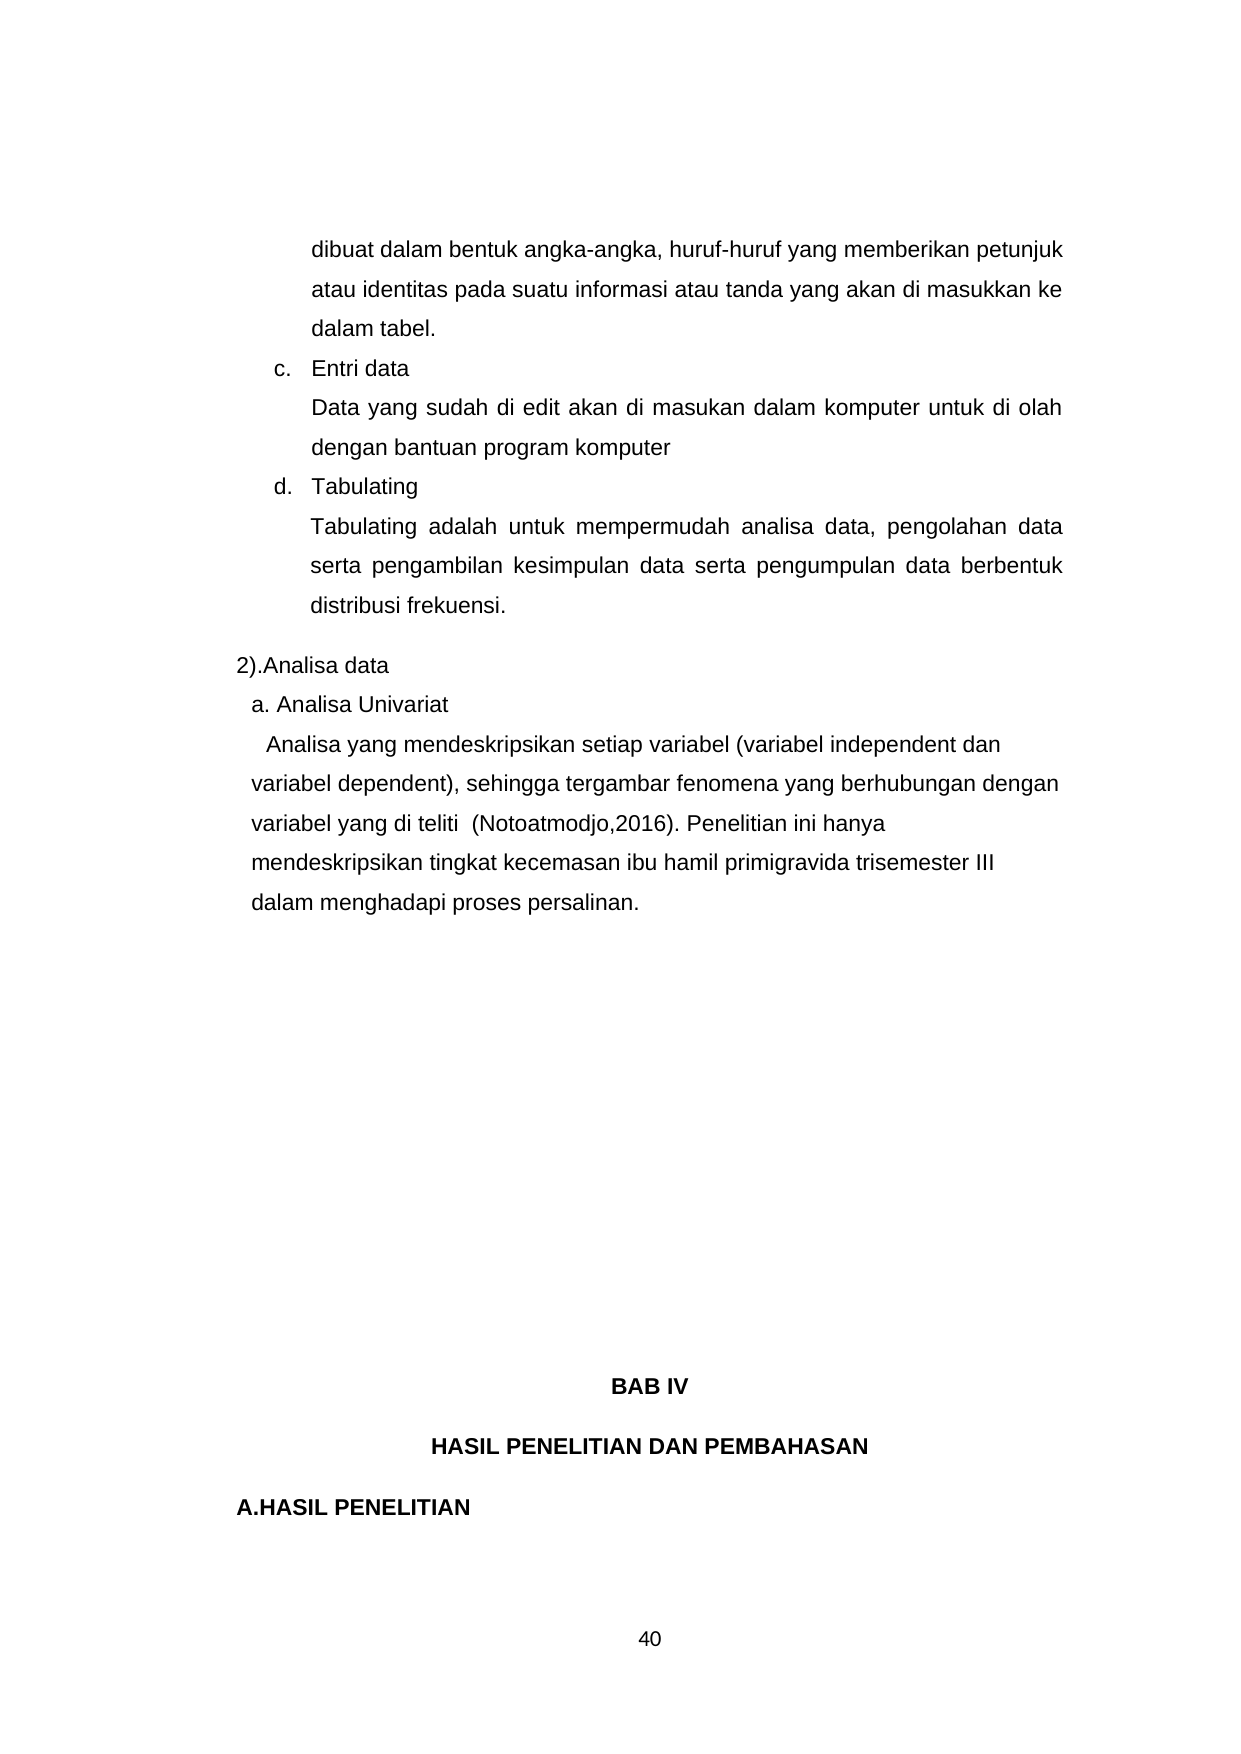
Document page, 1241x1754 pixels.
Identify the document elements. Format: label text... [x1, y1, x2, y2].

text HASIL PENELITIAN DAN PEMBAHASAN [236, 1433, 1063, 1459]
list Tabulating [274, 473, 1063, 499]
text A.HASIL PENELITIAN [236, 1493, 1063, 1520]
list Tabulating adalah untuk mempermudah analisa data, pengolahan data serta pengambilan kesimpulan data serta pengumpulan data berbentuk distribusi frekuensi. [310, 513, 1063, 618]
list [274, 236, 1063, 342]
list Data yang sudah di edit akan di masukan dalam komputer untuk di olah dengan bantuan program komputer [311, 394, 1063, 460]
text BAB IV [236, 1373, 1063, 1399]
list Entri data [274, 355, 1063, 381]
text 2).Analisa data a. Analisa Univariat Analisa yang mendeskripsikan setiap variabel (variabel independent dan variabel dependent), sehingga tergambar fenomena yang berhubungan dengan variabel yang di teliti (Notoatmodjo,2016). Penelitian ini hanya mendeskripsikan tingkat kecemasan ibu hamil primigravida trisemester III dalam menghadapi proses persalinan. [236, 652, 1063, 915]
